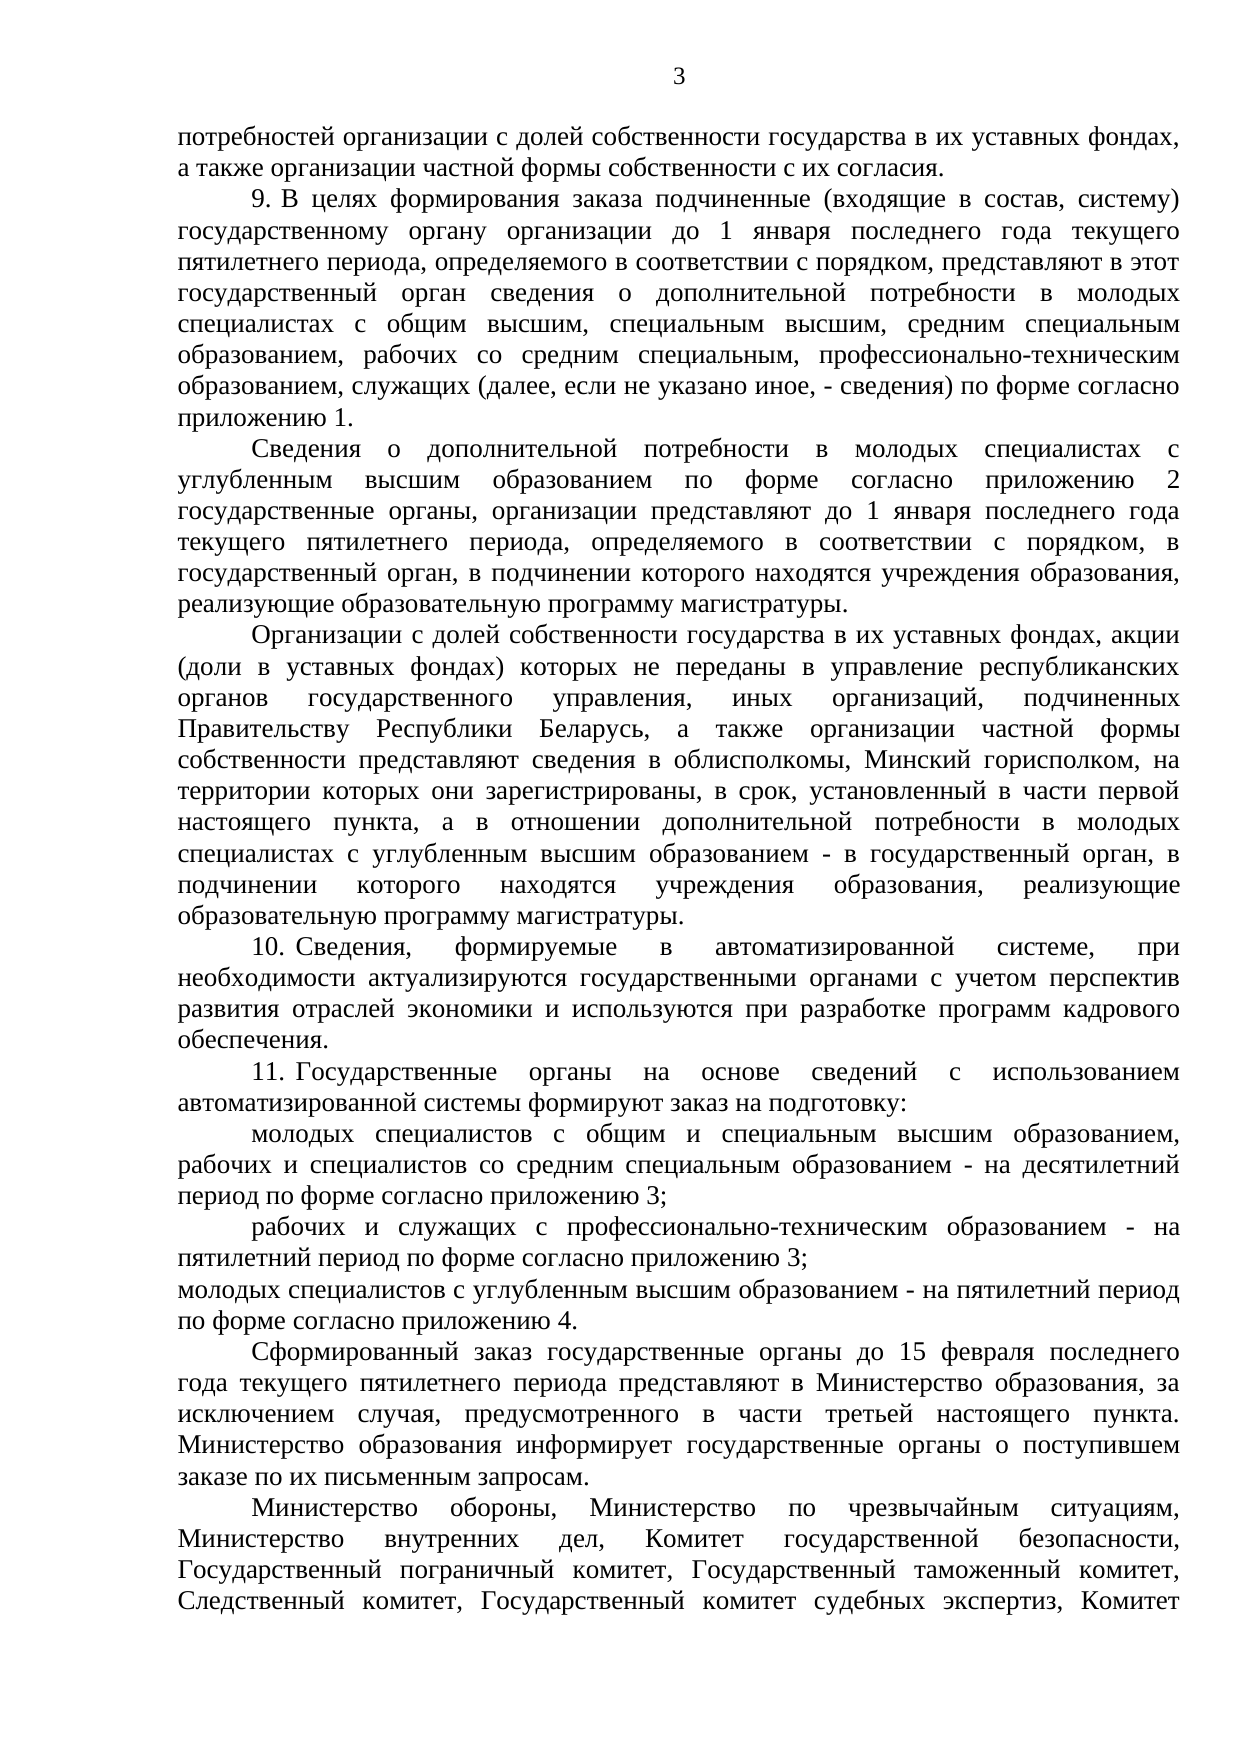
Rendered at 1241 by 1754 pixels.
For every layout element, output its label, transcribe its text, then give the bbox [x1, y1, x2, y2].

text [177, 1491, 1181, 1615]
text 10. Сведения, формируемые в автоматизированной системе, при необходимости актуализируются государственными органами с учетом перспектив развития отраслей экономики и используются при разработке программ кадрового обеспечения. [177, 930, 1181, 1055]
text 11. Государственные органы на основе сведений с использованием автоматизированной системы формируют заказ на подготовку: [177, 1055, 1181, 1117]
text 9. В целях формирования заказа подчиненные (входящие в состав, систему) государственному органу организации до 1 января последнего года текущего пятилетнего периода, определяемого в соответствии с порядком, представляют в этот государственный орган сведения о дополнительной потребности в молодых специалистах с общим высшим, специальным высшим, средним специальным образованием, рабочих со средним специальным, профессионально-техническим образованием, служащих (далее, если не указано иное, - сведения) по форме согласно приложению 1. [177, 183, 1181, 432]
text молодых специалистов с углубленным высшим образованием - на пятилетний период по форме согласно приложению 4. [177, 1273, 1181, 1335]
text Сформированный заказ государственные органы до 15 февраля последнего года текущего пятилетнего периода представляют в Министерство образования, за исключением случая, предусмотренного в части третьей настоящего пункта. Министерство образования информирует государственные органы о поступившем заказе по их письменным запросам. [177, 1335, 1181, 1491]
text Организации с долей собственности государства в их уставных фондах, акции (доли в уставных фондах) которых не переданы в управление республиканских органов государственного управления, иных организаций, подчиненных Правительству Республики Беларусь, а также организации частной формы собственности представляют сведения в облисполкомы, Минский горисполком, на территории которых они зарегистрированы, в срок, установленный в части первой настоящего пункта, а в отношении дополнительной потребности в молодых специалистах с углубленным высшим образованием - в государственный орган, в подчинении которого находятся учреждения образования, реализующие образовательную программу магистратуры. [177, 619, 1181, 930]
text молодых специалистов с общим и специальным высшим образованием, рабочих и специалистов со средним специальным образованием - на десятилетний период по форме согласно приложению 3; [177, 1117, 1181, 1210]
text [177, 120, 1181, 183]
text рабочих и служащих с профессионально-техническим образованием - на пятилетний период по форме согласно приложению 3; [177, 1210, 1181, 1273]
text Сведения о дополнительной потребности в молодых специалистах с углубленным высшим образованием по форме согласно приложению 2 государственные органы, организации представляют до 1 января последнего года текущего пятилетнего периода, определяемого в соответствии с порядком, в государственный орган, в подчинении которого находятся учреждения образования, реализующие образовательную программу магистратуры. [177, 432, 1181, 619]
